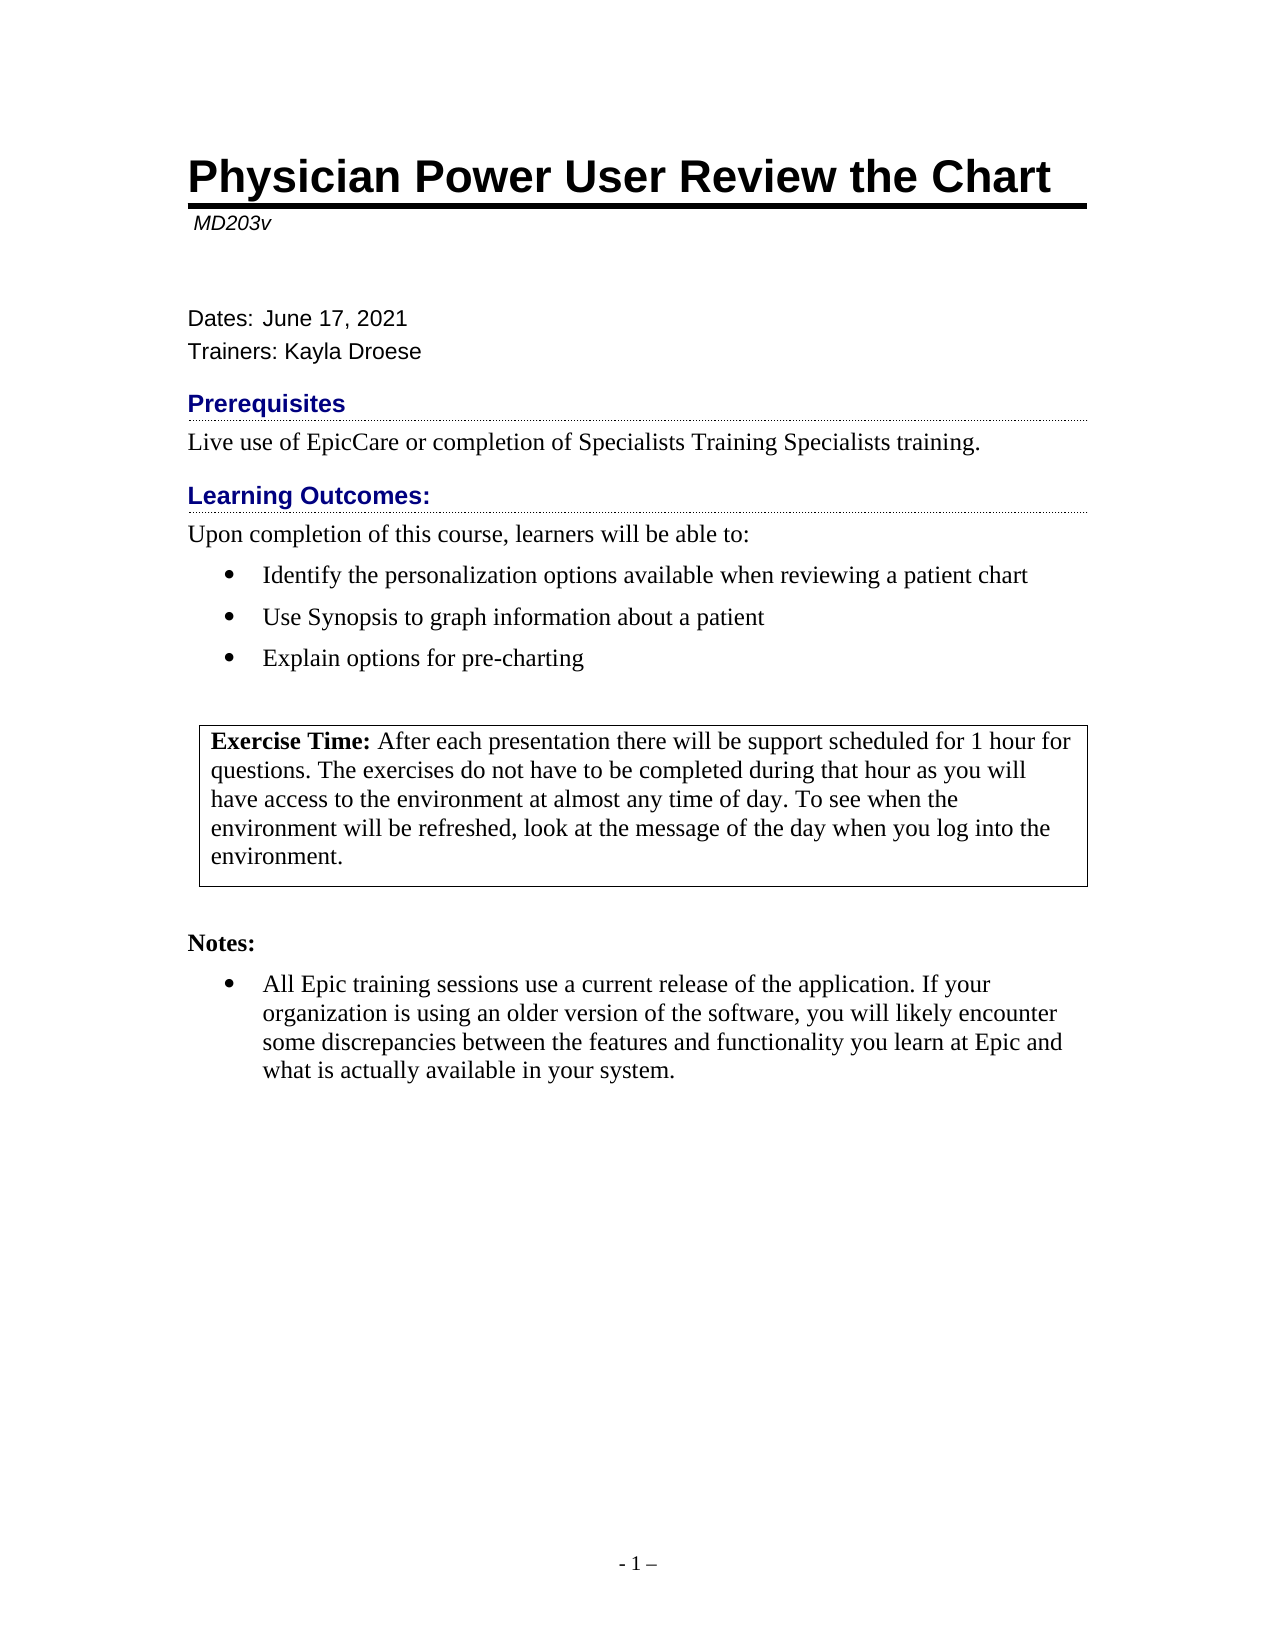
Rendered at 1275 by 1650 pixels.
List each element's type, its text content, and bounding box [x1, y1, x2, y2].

text Notes: [187, 928, 1087, 957]
text MD203v [187, 204, 1087, 235]
list Explain options for pre-charting [225, 643, 1087, 672]
subtitle Learning Outcomes: [187, 481, 1087, 513]
text Upon completion of this course, learners will be able to: [187, 519, 1087, 548]
subtitle Prerequisites [187, 389, 1087, 421]
subtitle Physician Power User Review the Chart [187, 150, 1275, 203]
subtitle Trainers: Kayla Droese [187, 338, 1087, 364]
table_header Exercise Time: After each presentation there will be support scheduled for 1 hour for questions. The exercises do not have to be completed during that hour as you will have access to the environment at almost any time of day. To see when the environment will be refreshed, look at the message of the day when you log into the environment. [200, 726, 1087, 886]
list All Epic training sessions use a current release of the application. If your organization is using an older version of the software, you will likely encounter some discrepancies between the features and functionality you learn at Epic and what is actually available in your system. [225, 969, 1087, 1084]
list Identify the personalization options available when reviewing a patient chart [225, 560, 1087, 589]
subtitle Dates: June 17, 2021 [187, 305, 1087, 331]
text Live use of EpicCare or completion of Specialists Training Specialists training. [187, 427, 1087, 456]
list Use Synopsis to graph information about a patient [225, 602, 1087, 630]
